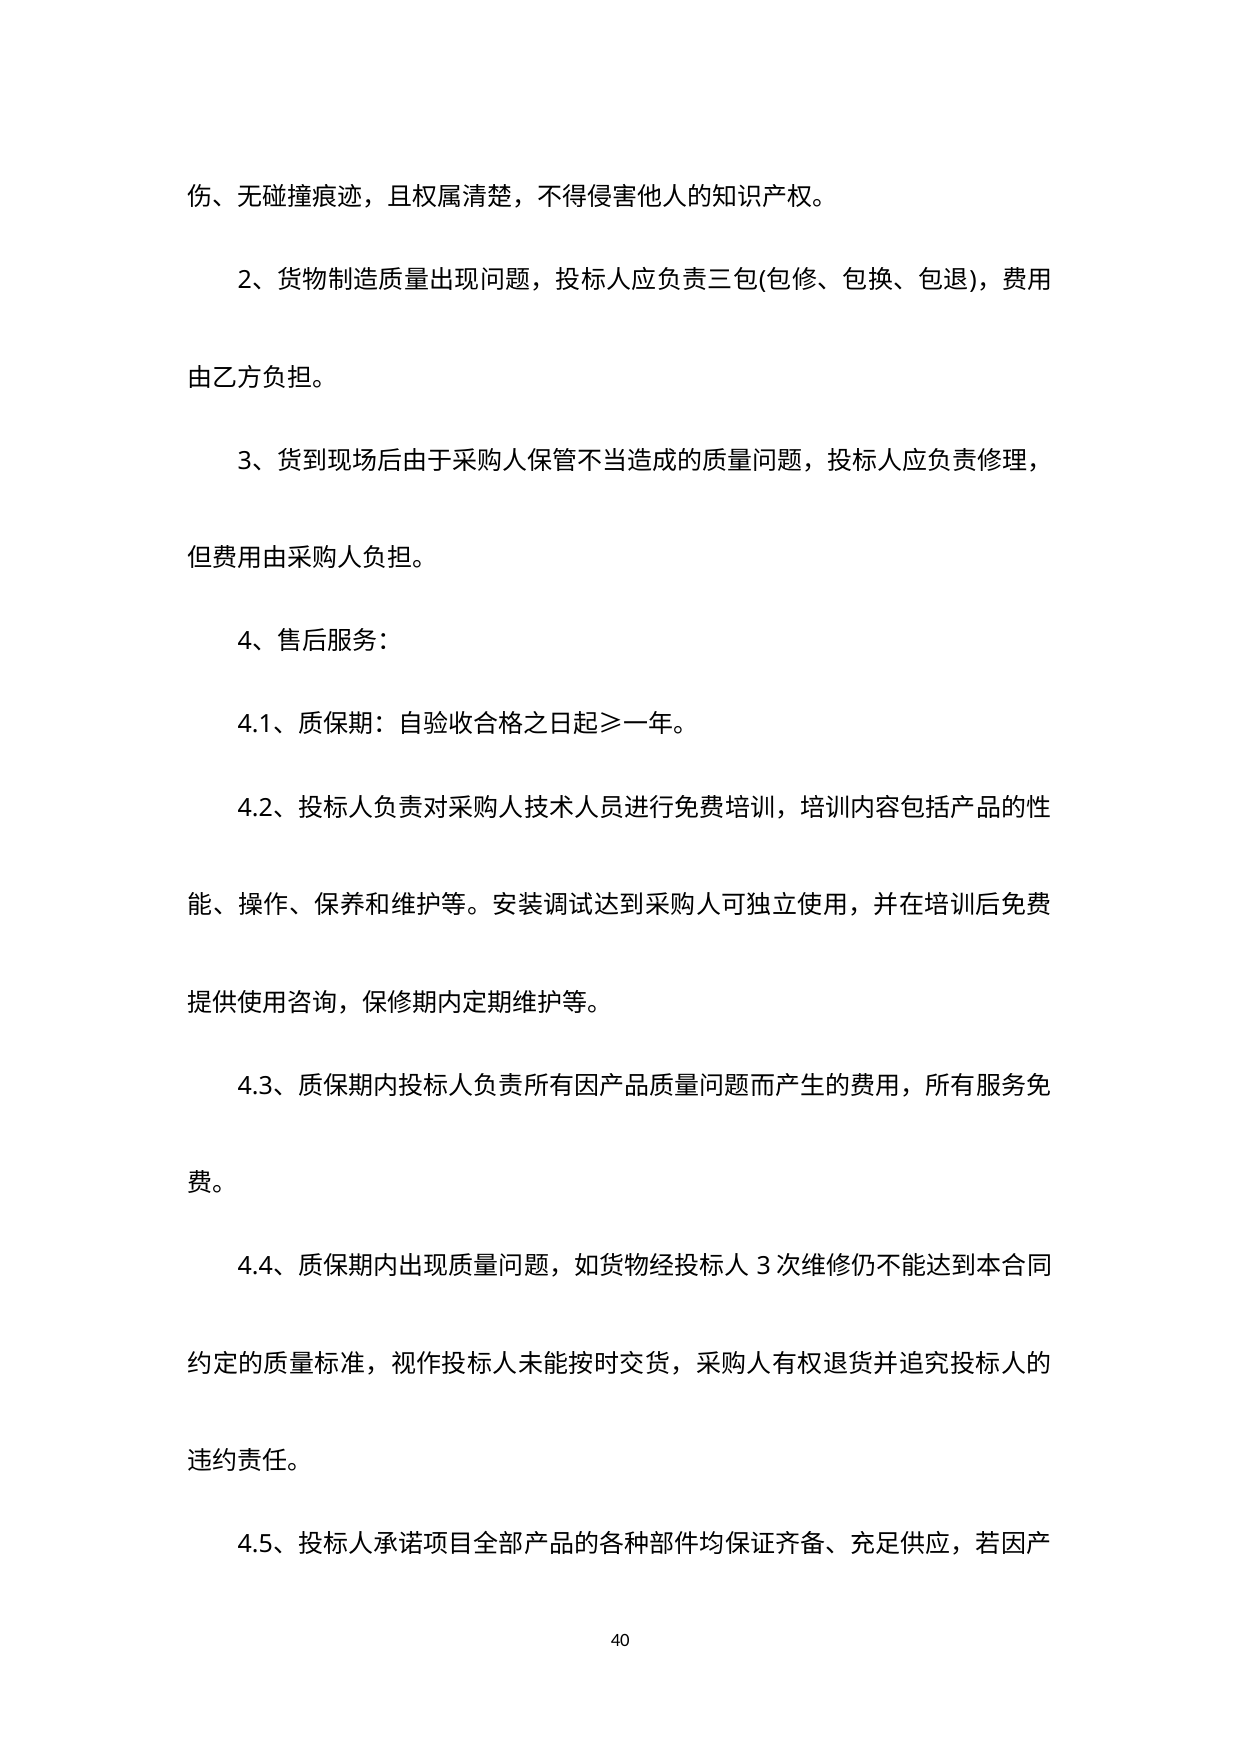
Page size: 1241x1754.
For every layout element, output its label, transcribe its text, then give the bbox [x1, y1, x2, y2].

text 4.1、质保期：自验收合格之日起≥一年。 [187, 689, 1053, 754]
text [187, 1509, 1053, 1574]
text 3、货到现场后由于采购人保管不当造成的质量问题，投标人应负责修理，但费用由采购人负担。 [187, 426, 1053, 588]
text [187, 162, 1053, 227]
text 4、售后服务： [187, 606, 1053, 671]
text 2、货物制造质量出现问题，投标人应负责三包(包修、包换、包退)，费用由乙方负担。 [187, 245, 1053, 408]
text 4.3、质保期内投标人负责所有因产品质量问题而产生的费用，所有服务免费。 [187, 1051, 1053, 1213]
text 4.4、质保期内出现质量问题，如货物经投标人3次维修仍不能达到本合同约定的质量标准，视作投标人未能按时交货，采购人有权退货并追究投标人的违约责任。 [187, 1231, 1053, 1491]
text 4.2、投标人负责对采购人技术人员进行免费培训，培训内容包括产品的性能、操作、保养和维护等。安装调试达到采购人可独立使用，并在培训后免费提供使用咨询，保修期内定期维护等。 [187, 773, 1053, 1033]
